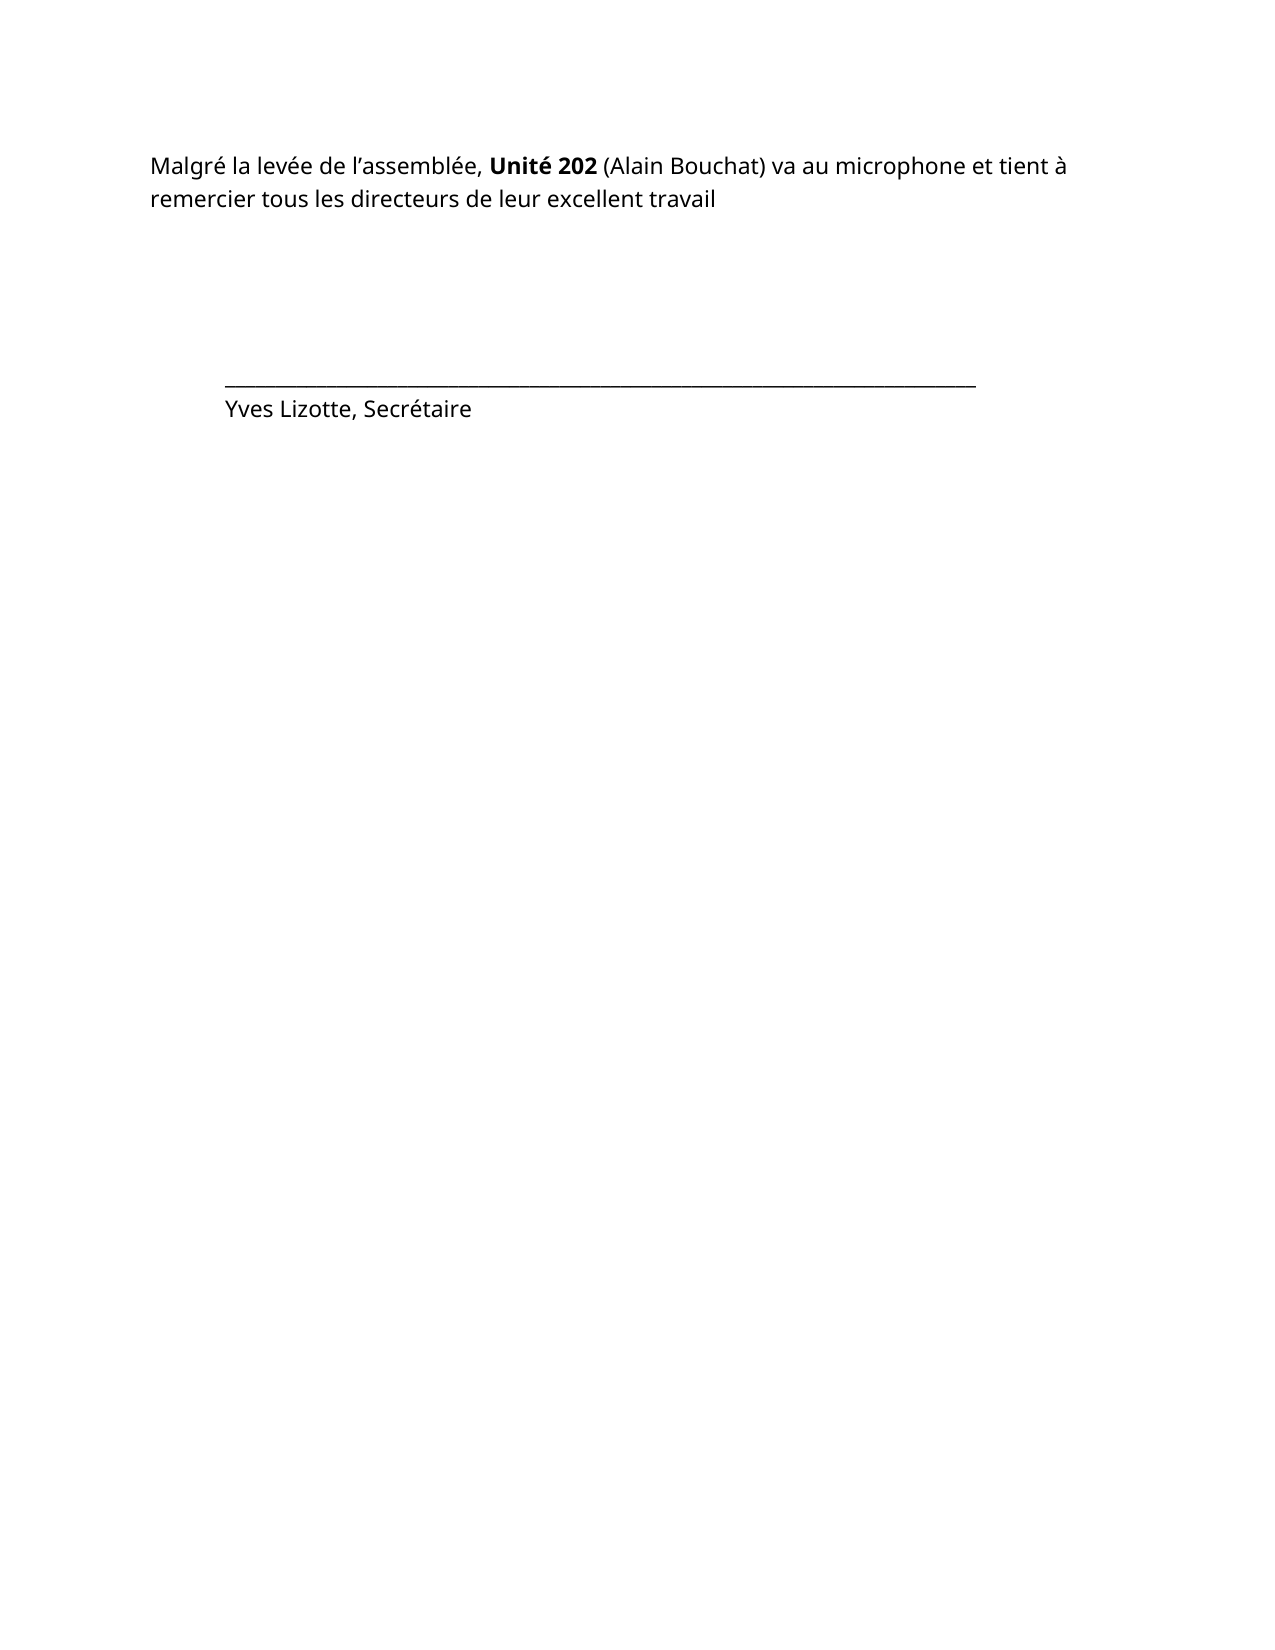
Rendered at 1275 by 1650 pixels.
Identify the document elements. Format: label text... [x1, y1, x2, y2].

text Malgré la levée de l’assemblée, Unité 202 (Alain Bouchat) va au microphone et tient à remercier tous les directeurs de leur excellent travail [150, 150, 1125, 214]
list Yves Lizotte, Secrétaire [225, 393, 1125, 424]
list __________________________________________________________________________ [225, 360, 1125, 391]
